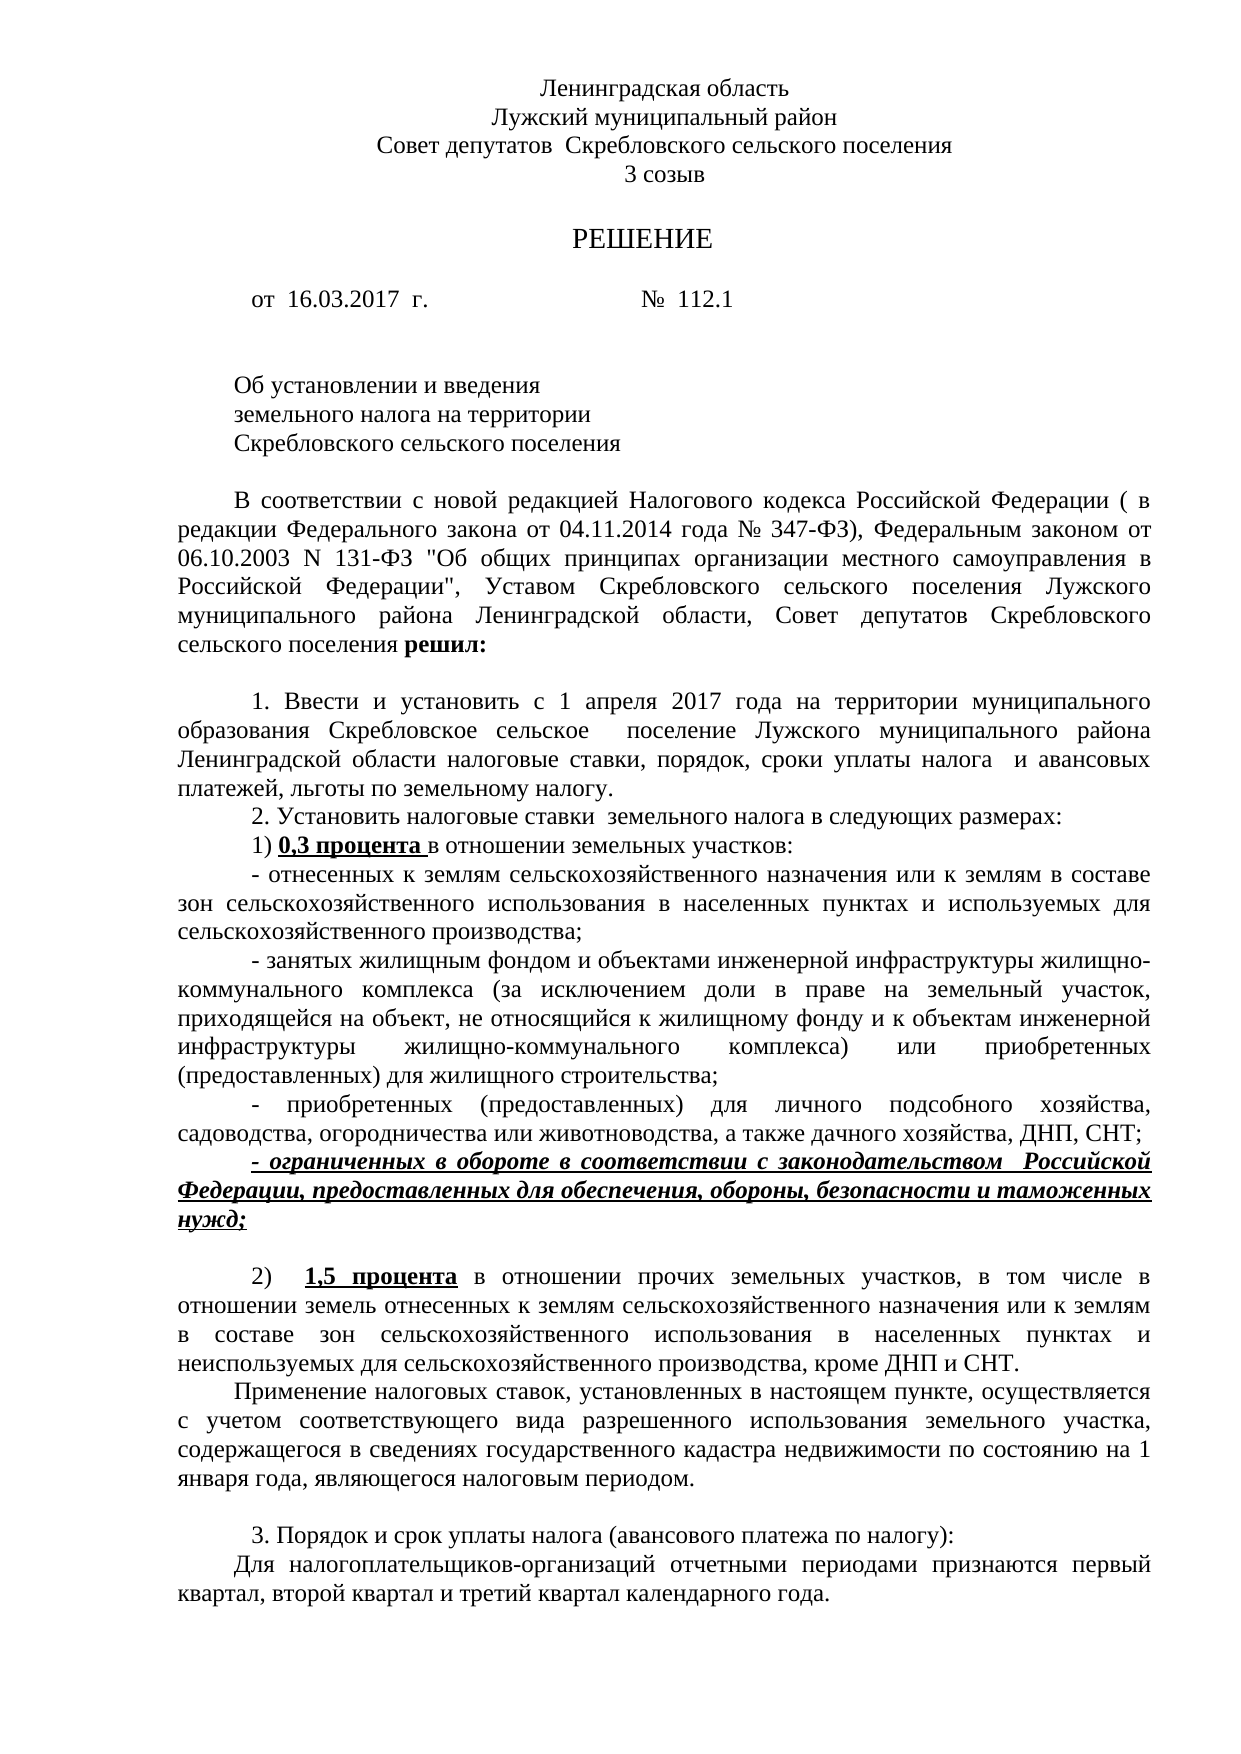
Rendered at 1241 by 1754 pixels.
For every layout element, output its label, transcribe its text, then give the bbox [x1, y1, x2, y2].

text - ограниченных в обороте в соответствии с законодательством Российской Федерации, предоставленных для обеспечения, обороны, безопасности и таможенных нужд; [177, 1201, 1152, 1233]
text - занятых жилищным фондом и объектами инженерной инфраструктуры жилищно-коммунального комплекса (за исключением доли в праве на земельный участок, приходящейся на объект, не относящийся к жилищному фонду и к объектам инженерной инфраструктуры жилищно-коммунального комплекса) или приобретенных (предоставленных) для жилищного строительства; [177, 945, 1152, 1089]
text - приобретенных (предоставленных) для личного подсобного хозяйства, садоводства, огородничества или животноводства, а также дачного хозяйства, ДНП, СНТ; [177, 1089, 1152, 1146]
text РЕШЕНИЕ [177, 222, 1152, 255]
text Для налогоплательщиков-организаций отчетными периодами признаются первый квартал, второй квартал и третий квартал календарного года. [177, 1549, 1152, 1606]
text 1) 0,3 процента в отношении земельных участков: [177, 830, 1152, 859]
text - отнесенных к землям сельскохозяйственного назначения или к землям в составе зон сельскохозяйственного использования в населенных пунктах и используемых для сельскохозяйственного производства; [177, 859, 1152, 945]
text Совет депутатов Скребловского сельского поселения [177, 131, 1152, 159]
text 3 созыв [177, 159, 1152, 188]
text 3. Порядок и срок уплаты налога (авансового платежа по налогу): [177, 1520, 1152, 1549]
text от 16.03.2017 г. № 112.1 [177, 284, 1152, 313]
text Лужский муниципальный район [177, 102, 1152, 131]
text Ленинградская область [177, 44, 1152, 102]
text 2. Установить налоговые ставки земельного налога в следующих размерах: [177, 801, 1152, 830]
text Применение налоговых ставок, установленных в настоящем пункте, осуществляется с учетом соответствующего вида разрешенного использования земельного участка, содержащегося в сведениях государственного кадастра недвижимости по состоянию на 1 января года, являющегося налоговым периодом. [177, 1376, 1152, 1491]
text Об установлении и введения [177, 370, 1152, 399]
text В соответствии с новой редакцией Налогового кодекса Российской Федерации ( в редакции Федерального закона от 04.11.2014 года № 347-ФЗ), Федеральным законом от 06.10.2003 N 131-ФЗ "Об общих принципах организации местного самоуправления в Российской Федерации", Уставом Скребловского сельского поселения Лужского муниципального района Ленинградской области, Совет депутатов Скребловского сельского поселения решил: [177, 485, 1152, 658]
text Скребловского сельского поселения [177, 428, 1152, 456]
text - ограниченных в обороте в соответствии с законодательством Российской Федерации, предоставленных для обеспечения, обороны, безопасности и таможенных нужд; [177, 1146, 1152, 1200]
text 1. Ввести и установить с 1 апреля 2017 года на территории муниципального образования Скребловское сельское поселение Лужского муниципального района Ленинградской области налоговые ставки, порядок, сроки уплаты налога и авансовых платежей, льготы по земельному налогу. [177, 686, 1152, 801]
text 2) 1,5 процента в отношении прочих земельных участков, в том числе в отношении земель отнесенных к землям сельскохозяйственного назначения или к землям в составе зон сельскохозяйственного использования в населенных пунктах и неиспользуемых для сельскохозяйственного производства, кроме ДНП и СНТ. [177, 1261, 1152, 1376]
text земельного налога на территории [177, 399, 1152, 428]
